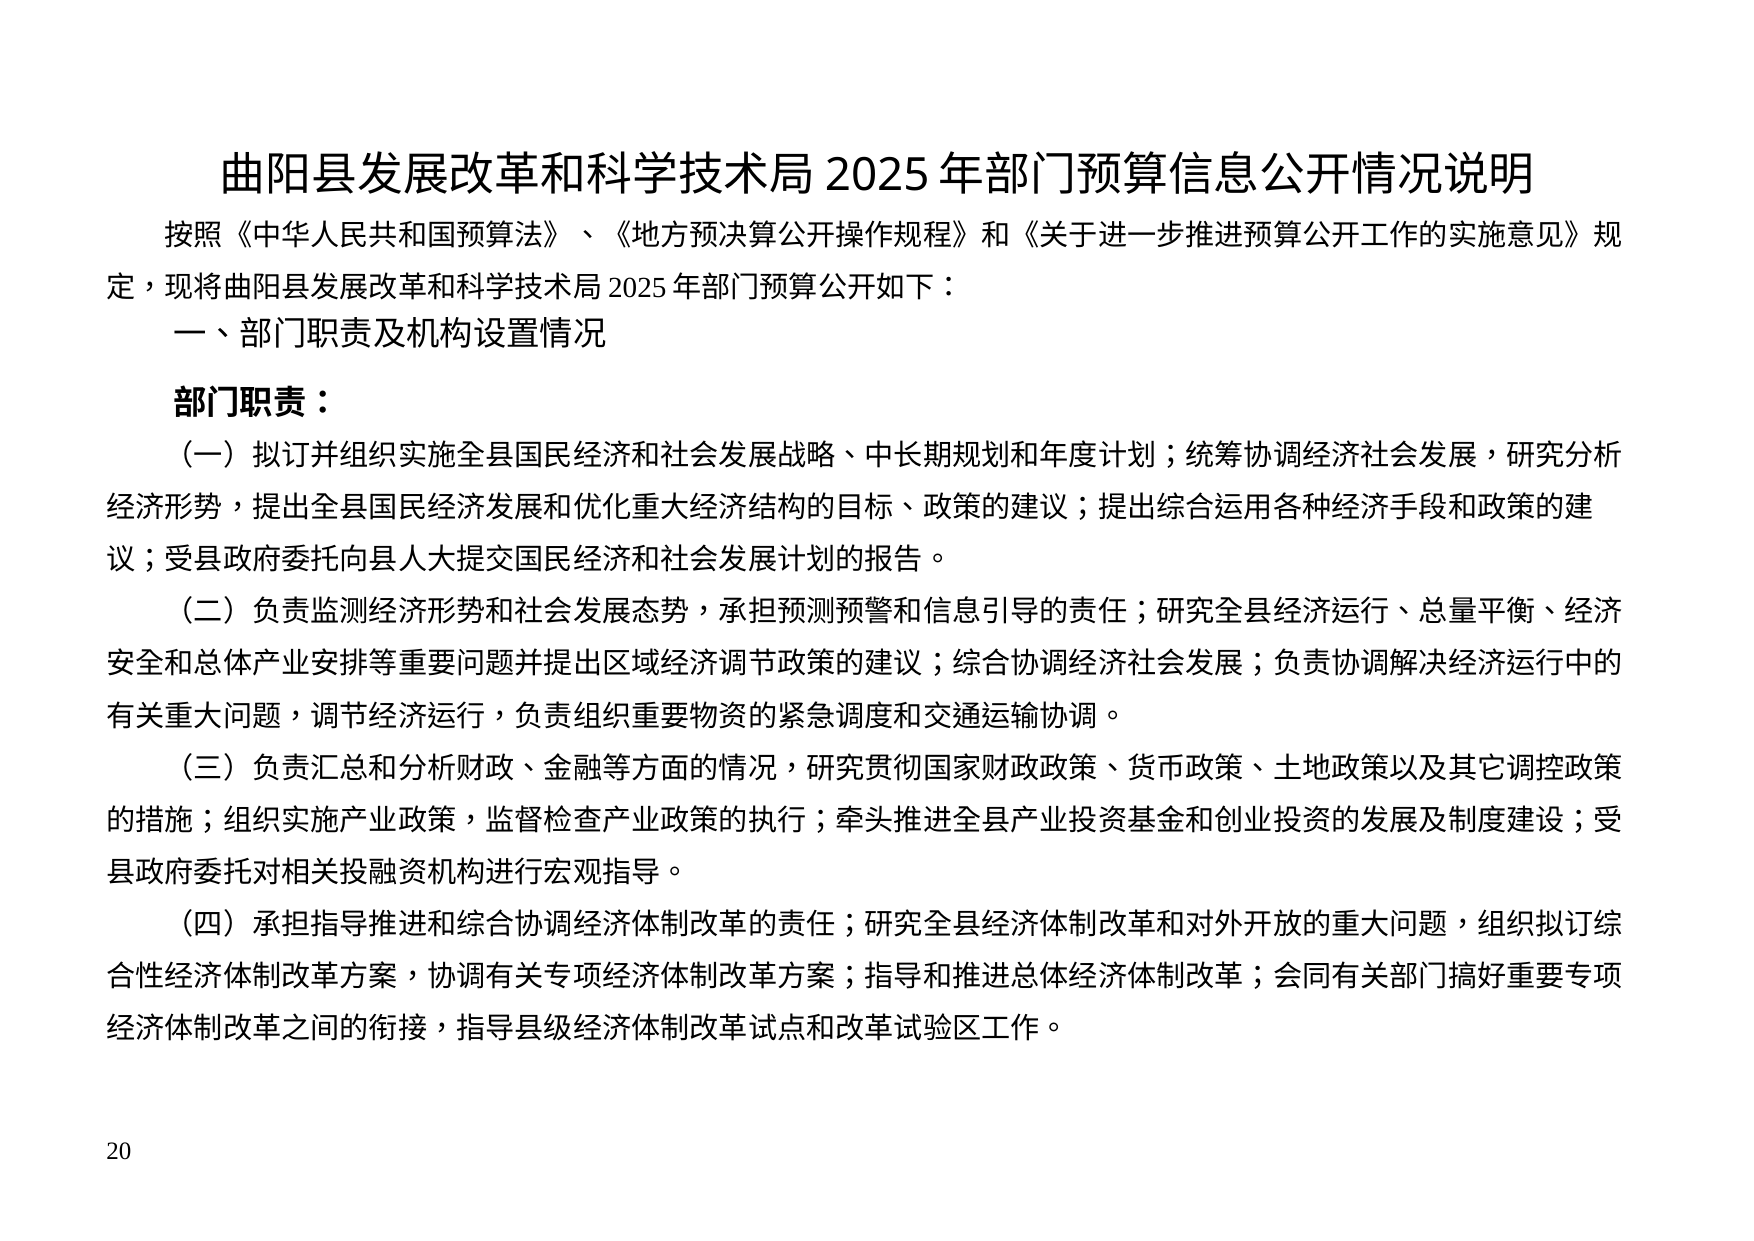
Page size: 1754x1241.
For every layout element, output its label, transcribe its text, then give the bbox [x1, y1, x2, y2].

text （二）负责监测经济形势和社会发展态势，承担预测预警和信息引导的责任；研究全县经济运行、总量平衡、经济安全和总体产业安排等重要问题并提出区域经济调节政策的建议；综合协调经济社会发展；负责协调解决经济运行中的有关重大问题，调节经济运行，负责组织重要物资的紧急调度和交通运输协调。 [106, 580, 1648, 736]
text 按照《中华人民共和国预算法》、《地方预决算公开操作规程》和《关于进一步推进预算公开工作的实施意见》规定，现将曲阳县发展改革和科学技术局2025年部门预算公开如下： [106, 204, 1648, 308]
text 曲阳县发展改革和科学技术局2025年部门预算信息公开情况说明 [106, 142, 1648, 204]
text 一、部门职责及机构设置情况 [106, 309, 1648, 355]
text （一）拟订并组织实施全县国民经济和社会发展战略、中长期规划和年度计划；统筹协调经济社会发展，研究分析经济形势，提出全县国民经济发展和优化重大经济结构的目标、政策的建议；提出综合运用各种经济手段和政策的建议；受县政府委托向县人大提交国民经济和社会发展计划的报告。 [106, 424, 1648, 580]
text （四）承担指导推进和综合协调经济体制改革的责任；研究全县经济体制改革和对外开放的重大问题，组织拟订综合性经济体制改革方案，协调有关专项经济体制改革方案；指导和推进总体经济体制改革；会同有关部门搞好重要专项经济体制改革之间的衔接，指导县级经济体制改革试点和改革试验区工作。 [106, 893, 1648, 1049]
text 部门职责： [106, 378, 1648, 424]
text （三）负责汇总和分析财政、金融等方面的情况，研究贯彻国家财政政策、货币政策、土地政策以及其它调控政策的措施；组织实施产业政策，监督检查产业政策的执行；牵头推进全县产业投资基金和创业投资的发展及制度建设；受县政府委托对相关投融资机构进行宏观指导。 [106, 736, 1648, 893]
